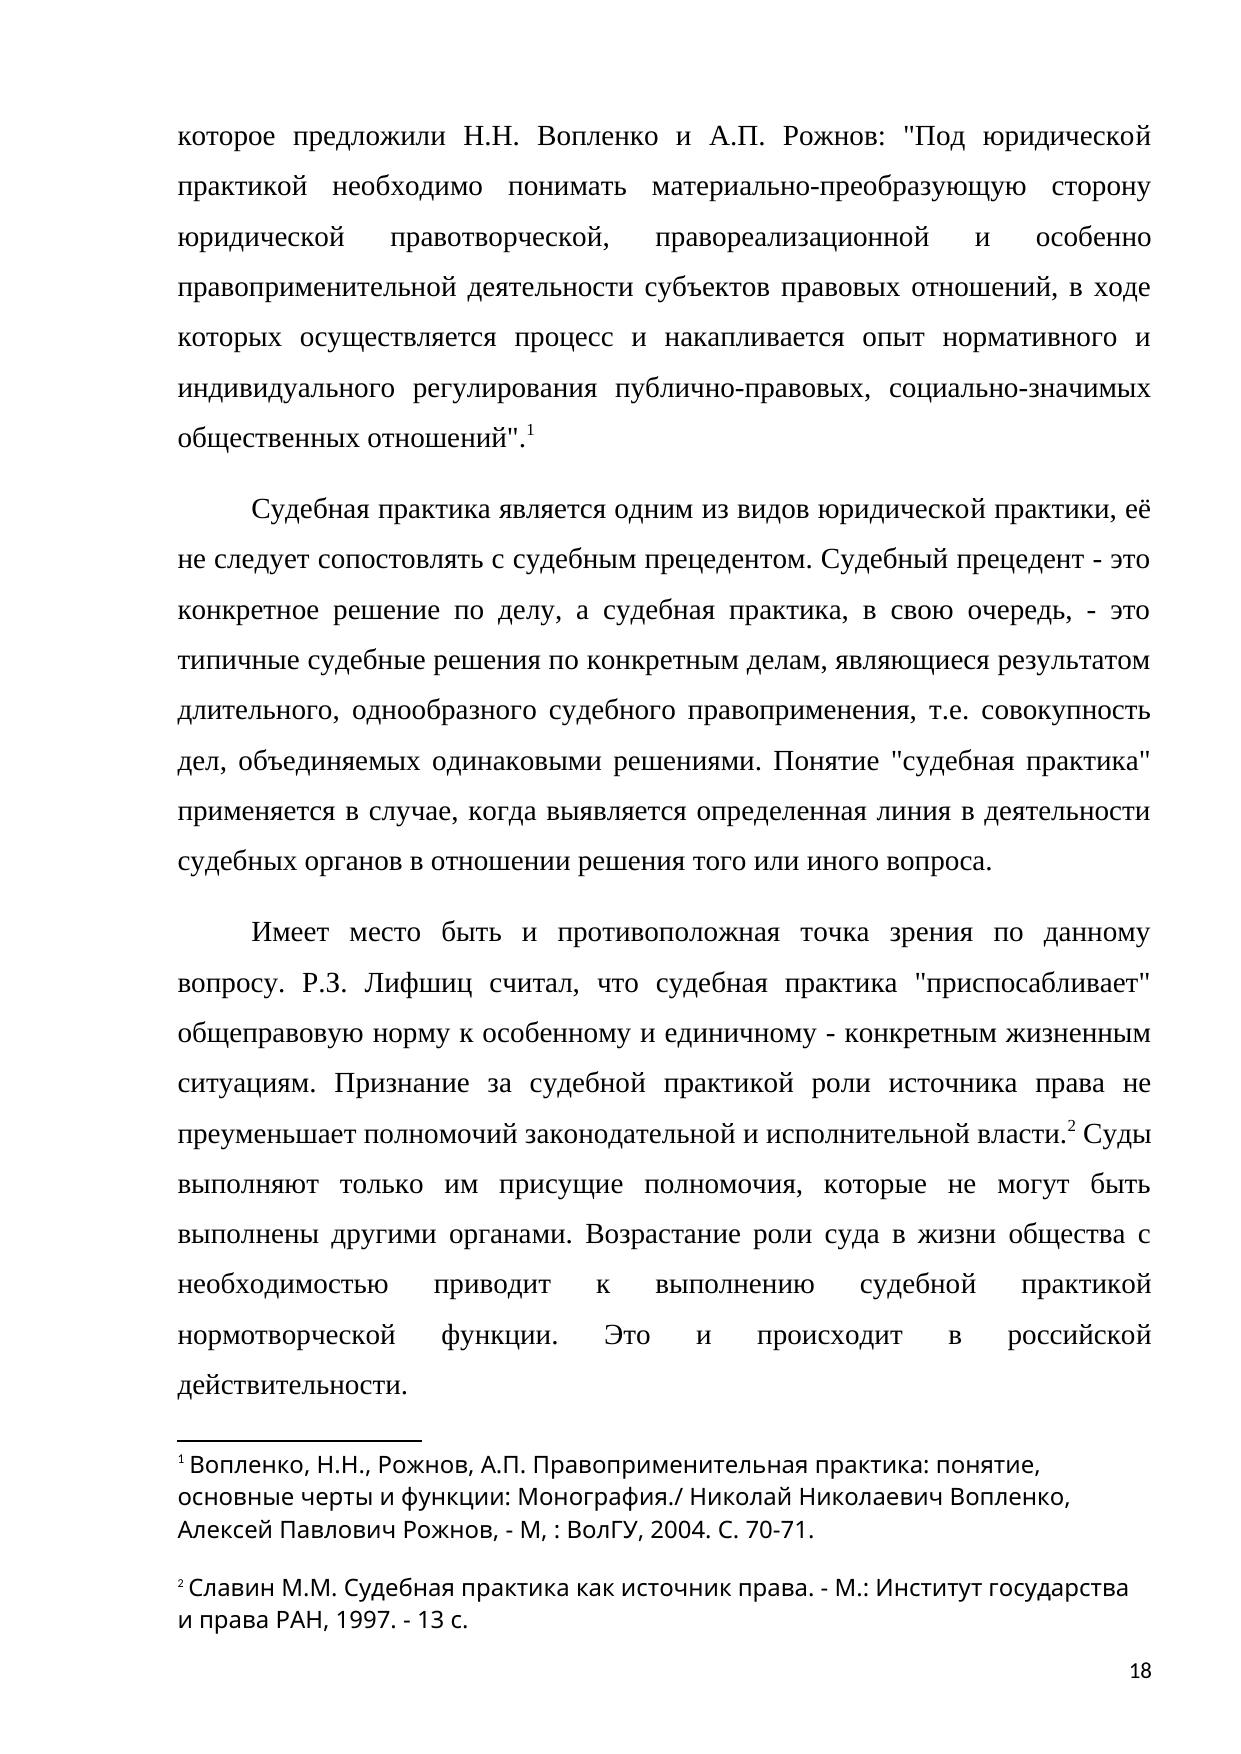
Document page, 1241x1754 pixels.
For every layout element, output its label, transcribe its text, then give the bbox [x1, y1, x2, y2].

text Имеет место быть и противоположная точка зрения по данному вопросу. Р.З. Лифшиц считал, что судебная практика "приспосабливает" общеправовую норму к особенному и единичному - конкретным жизненным ситуациям. Признание за судебной практикой роли источника права не преуменьшает полномочий законодательной и исполнительной власти. Суды выполняют только им присущие полномочия, которые не могут быть выполнены другими органами. Возрастание роли суда в жизни общества с необходимостью приводит к выполнению судебной практикой нормотворческой функции. Это и происходит в российской действительности. [177, 914, 1152, 1401]
text Судебная практика является одним из видов юридической практики, её не следует сопостовлять с судебным прецедентом. Судебный прецедент - это конкретное решение по делу, а судебная практика, в свою очередь, - это типичные судебные решения по конкретным делам, являющиеся результатом длительного, однообразного судебного правоприменения, т.е. совокупность дел, объединяемых одинаковыми решениями. Понятие "судебная практика" применяется в случае, когда выявляется определенная линия в деятельности судебных органов в отношении решения того или иного вопроса. [177, 491, 1152, 877]
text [177, 118, 1152, 453]
